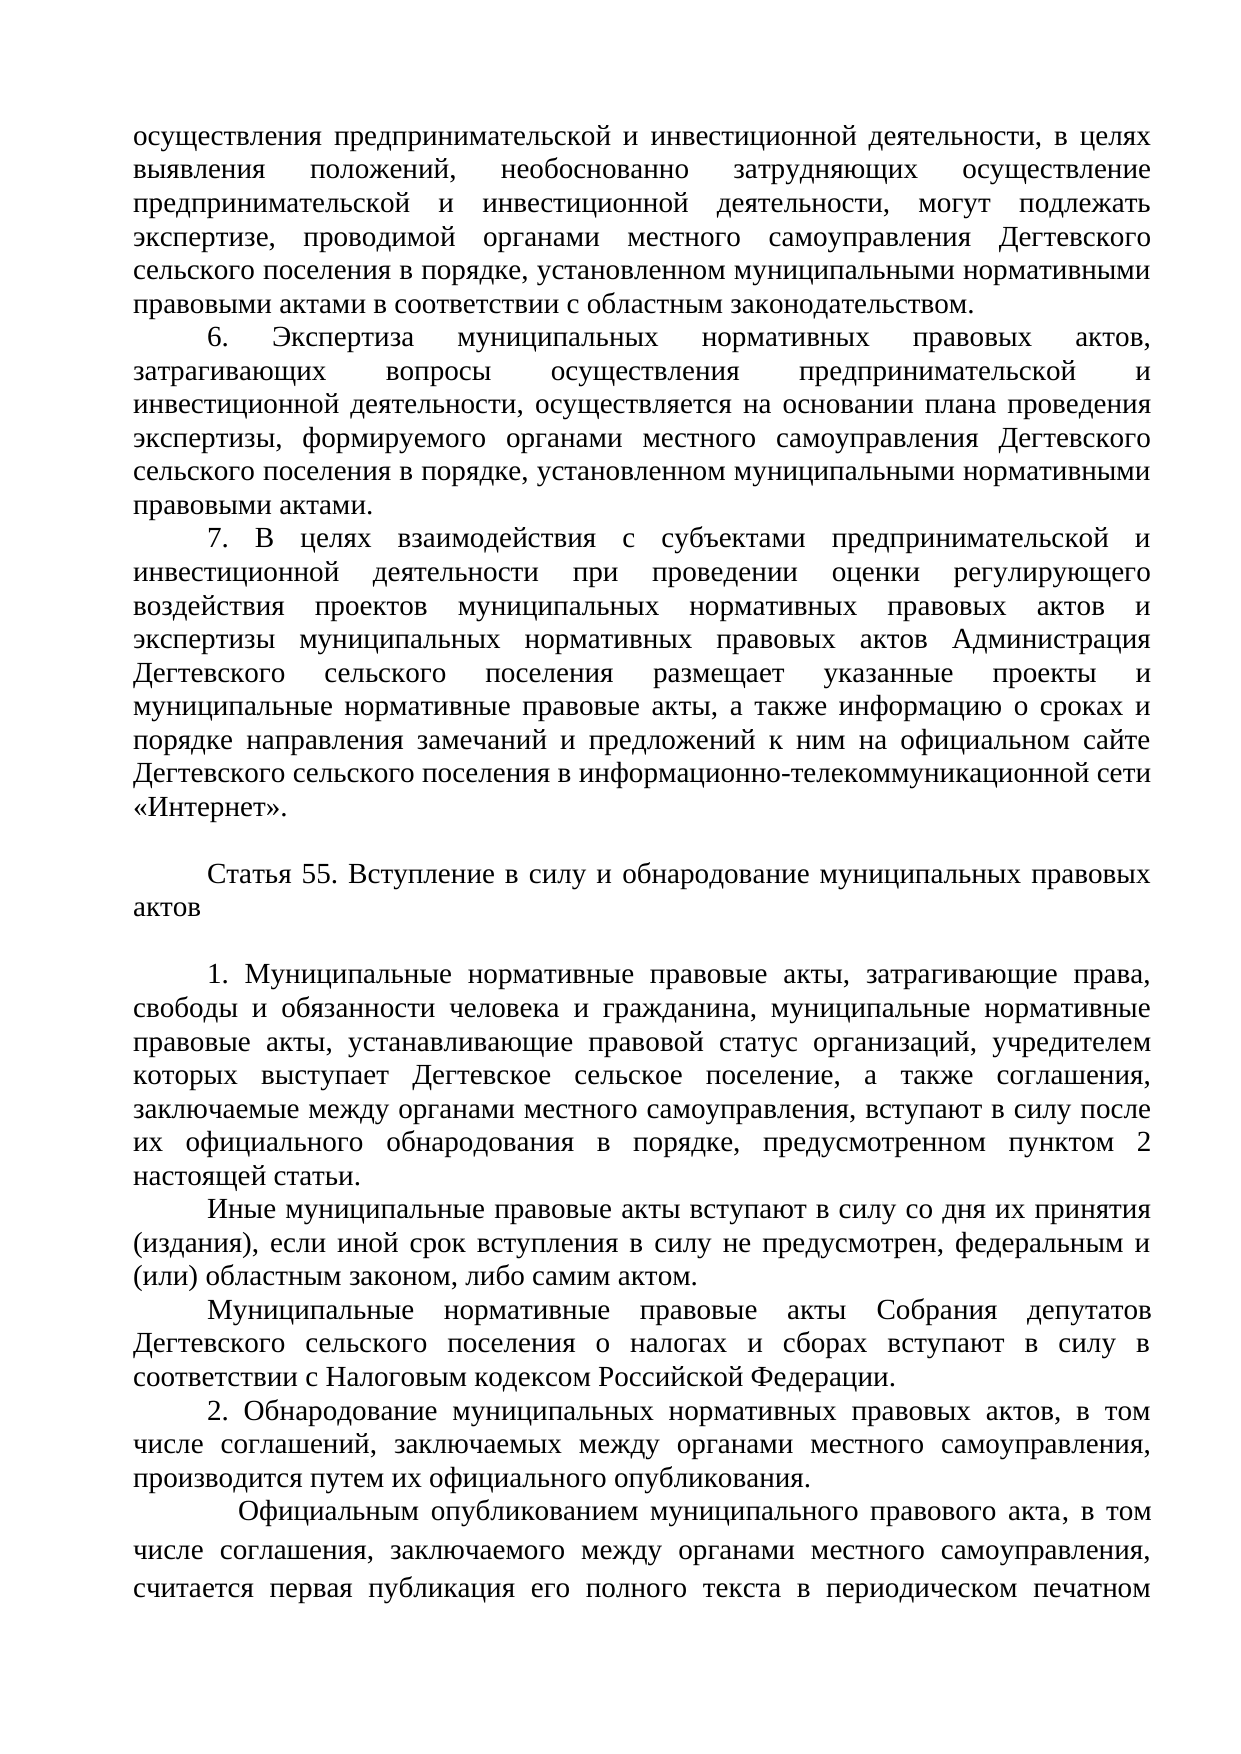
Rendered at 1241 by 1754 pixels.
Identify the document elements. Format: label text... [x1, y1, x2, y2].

text 2. Обнародование муниципальных нормативных правовых актов, в том числе соглашений, заключаемых между органами местного самоуправления, производится путем их официального опубликования. [133, 1393, 1152, 1493]
text 1. Муниципальные нормативные правовые акты, затрагивающие права, свободы и обязанности человека и гражданина, муниципальные нормативные правовые акты, устанавливающие правовой статус организаций, учредителем которых выступает Дегтевское сельское поселение, а также соглашения, заключаемые между органами местного самоуправления, вступают в силу после их официального обнародования в порядке, предусмотренном пунктом 2 настоящей статьи. [133, 957, 1152, 1191]
text 7. В целях взаимодействия с субъектами предпринимательской и инвестиционной деятельности при проведении оценки регулирующего воздействия проектов муниципальных нормативных правовых актов и экспертизы муниципальных нормативных правовых актов Администрация Дегтевского сельского поселения размещает указанные проекты и муниципальные нормативные правовые акты, а также информацию о сроках и порядке направления замечаний и предложений к ним на официальном сайте Дегтевского сельского поселения в информационно-телекоммуникационной сети «Интернет». [133, 521, 1152, 822]
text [133, 118, 1152, 319]
text Муниципальные нормативные правовые акты Собрания депутатов Дегтевского сельского поселения о налогах и сборах вступают в силу в соответствии с Налоговым кодексом Российской Федерации. [133, 1292, 1152, 1393]
text Иные муниципальные правовые акты вступают в силу со дня их принятия (издания), если иной срок вступления в силу не предусмотрен, федеральным и (или) областным законом, либо самим актом. [133, 1191, 1152, 1292]
text 6. Экспертиза муниципальных нормативных правовых актов, затрагивающих вопросы осуществления предпринимательской и инвестиционной деятельности, осуществляется на основании плана проведения экспертизы, формируемого органами местного самоуправления Дегтевского сельского поселения в порядке, установленном муниципальными нормативными правовыми актами. [133, 319, 1152, 521]
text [133, 1493, 1152, 1604]
text Статья 55. Вступление в силу и обнародование муниципальных правовых актов [133, 856, 1152, 923]
